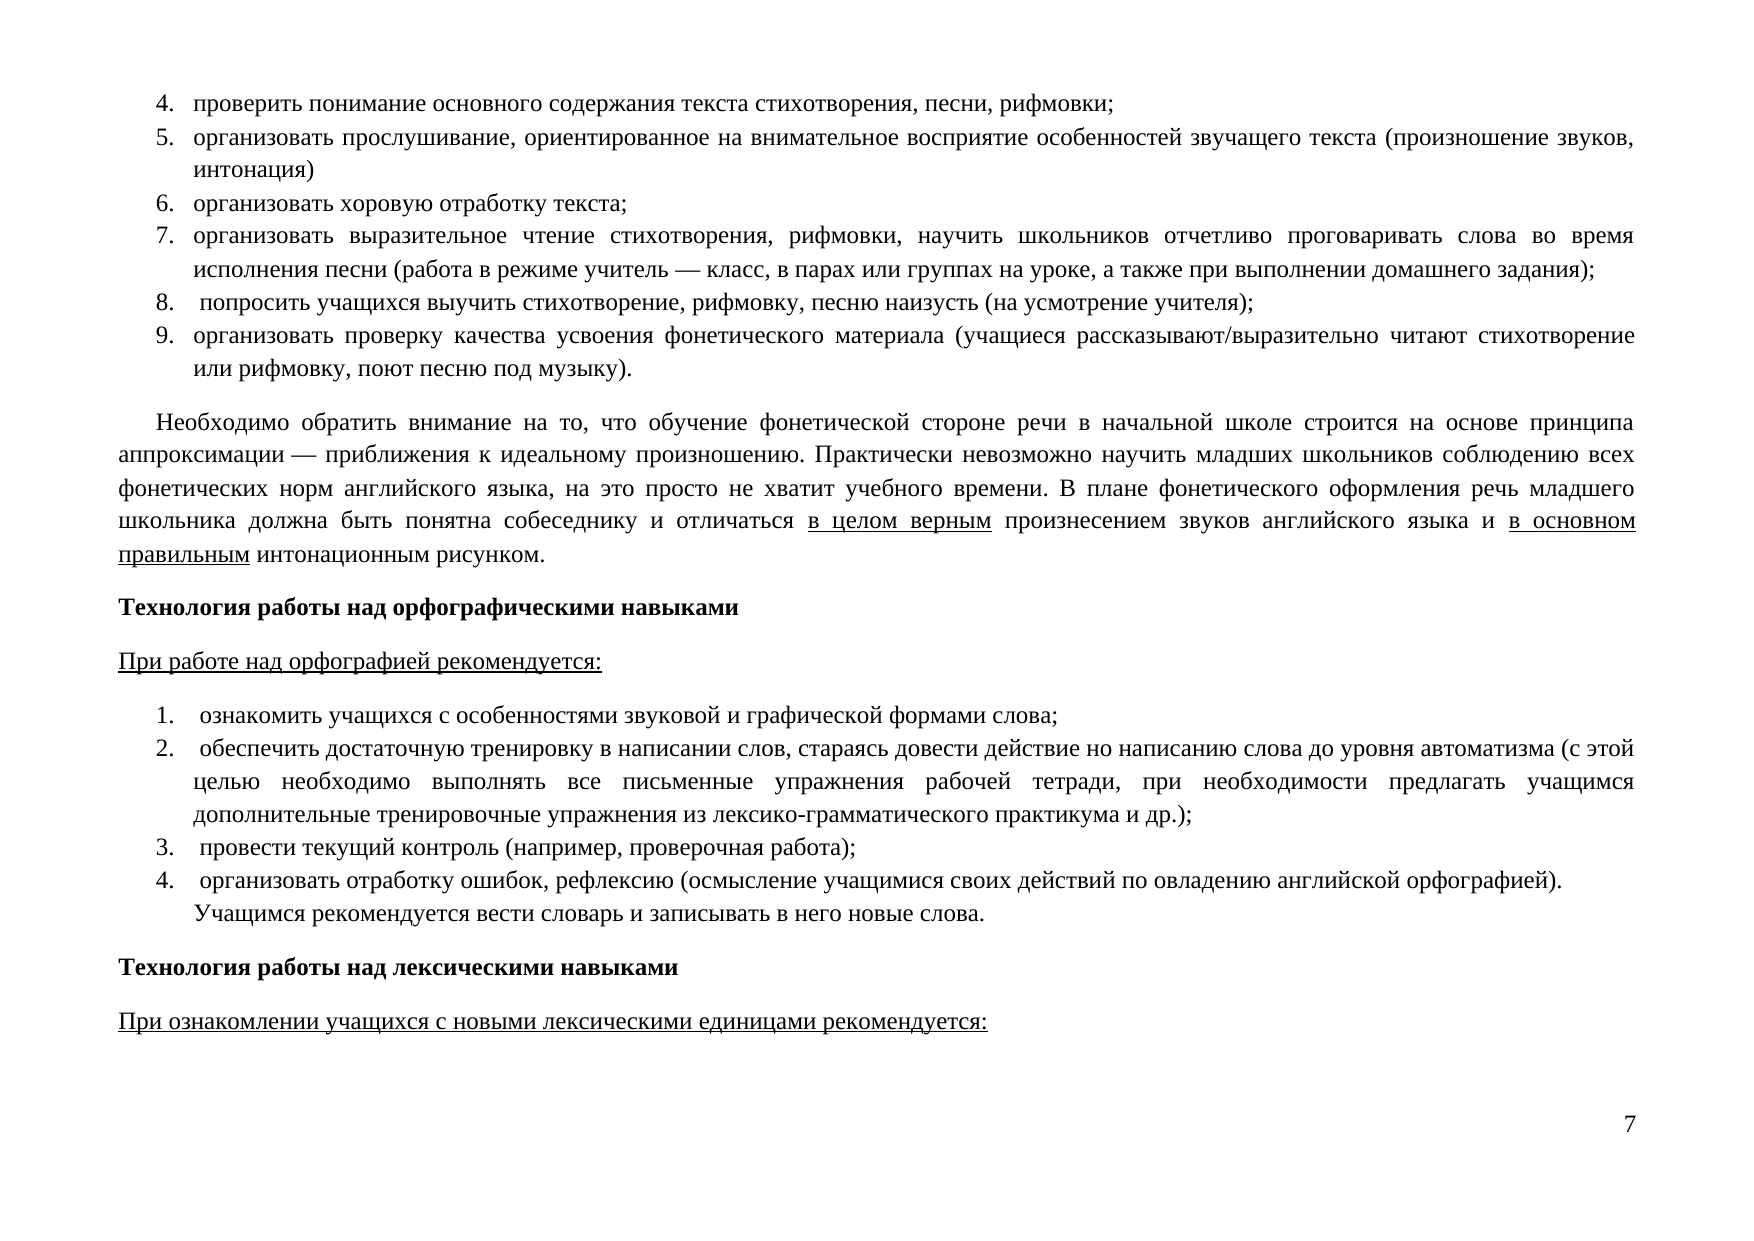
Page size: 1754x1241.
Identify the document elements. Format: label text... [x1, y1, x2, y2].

list обеспечить достаточную тренировку в написании слов, стараясь довести действие но написанию слова до уровня автоматизма (с этой целью необходимо выполнять все письменные упражнения рабочей тетради, при необходимости предлагать учащимся дополнительные тренировочные упражнения из лексико-грамматического практикума и др.); [156, 733, 1636, 828]
text Необходимо обратить внимание на то, что обучение фонетической стороне речи в начальной школе строится на основе принципа аппроксимации — приближения к идеальному произношению. Практически невозможно научить младших школьников соблюдению всех фонетических норм английского языка, на это просто не хватит учебного времени. В плане фонетического оформления речь младшего школьника должна быть понятна собеседнику и отличаться в целом верным произнесением звуков английского языка и в основном правильным интонационным рисунком. [118, 407, 1636, 567]
list организовать отработку ошибок, рефлексию (осмысление учащимися своих действий по овладению английской орфографией). [156, 865, 1636, 894]
list организовать хоровую отработку текста; [156, 188, 1636, 216]
text При работе над орфографией рекомендуется: [118, 646, 1636, 675]
list Учащимся рекомендуется вести словарь и записывать в него новые слова. [193, 898, 1636, 927]
list провести текущий контроль (например, проверочная работа); [156, 832, 1636, 861]
list попросить учащихся выучить стихотворение, рифмовку, песню наизусть (на усмотрение учителя); [156, 287, 1636, 315]
list организовать выразительное чтение стихотворения, рифмовки, научить школьников отчетливо проговаривать слова во время исполнения песни (работа в режиме учитель — класс, в парах или группах на уроке, а также при выполнении домашнего задания); [156, 221, 1636, 282]
list ознакомить учащихся с особенностями звуковой и графической формами слова; [156, 700, 1636, 729]
list проверить понимание основного содержания текста стихотворения, песни, рифмовки; [156, 88, 1636, 117]
text Технология работы над орфографическими навыками [118, 592, 1636, 621]
list организовать прослушивание, ориентированное на внимательное восприятие особенностей звучащего текста (произношение звуков, интонация) [156, 122, 1636, 183]
text При ознакомлении учащихся с новыми лексическими единицами рекомендуется: [118, 1006, 1636, 1035]
text Технология работы над лексическими навыками [118, 952, 1636, 981]
list организовать проверку качества усвоения фонетического материала (учащиеся рассказывают/выразительно читают стихотворение или рифмовку, поют песню под музыку). [156, 320, 1636, 381]
